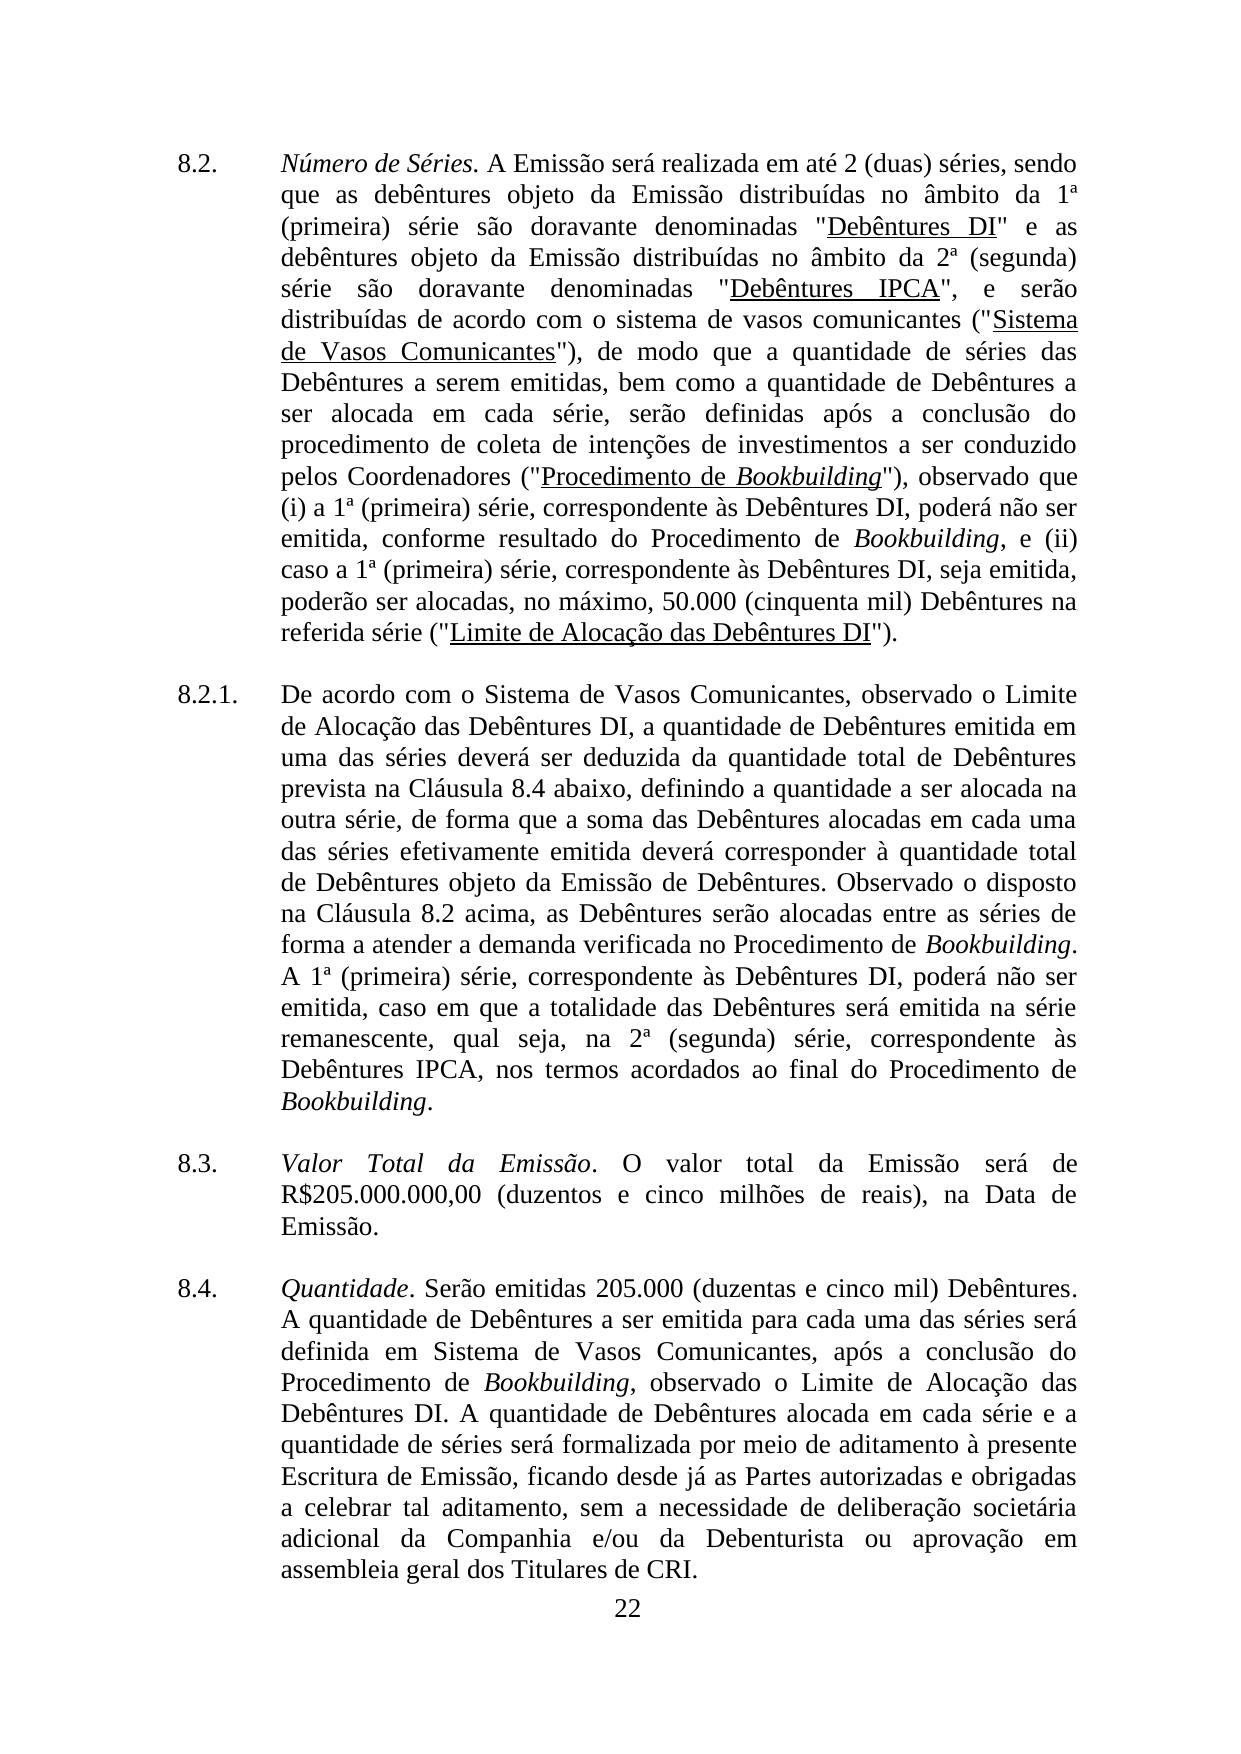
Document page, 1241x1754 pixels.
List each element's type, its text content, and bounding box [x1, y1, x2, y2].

list Valor Total da Emissão. O valor total da Emissão será de R$205.000.000,00 (duzentos e cinco milhões de reais), na Data de Emissão. [177, 1147, 1078, 1241]
list Quantidade. Serão emitidas 205.000 (duzentas e cinco mil) Debêntures. A quantidade de Debêntures a ser emitida para cada uma das séries será definida em Sistema de Vasos Comunicantes, após a conclusão do Procedimento de Bookbuilding, observado o Limite de Alocação das Debêntures DI. A quantidade de Debêntures alocada em cada série e a quantidade de séries será formalizada por meio de aditamento à presente Escritura de Emissão, ficando desde já as Partes autorizadas e obrigadas a celebrar tal aditamento, sem a necessidade de deliberação societária adicional da Companhia e/ou da Debenturista ou aprovação em assembleia geral dos Titulares de CRI. [177, 1272, 1078, 1585]
list Número de Séries. A Emissão será realizada em até 2 (duas) séries, sendo que as debêntures objeto da Emissão distribuídas no âmbito da 1ª (primeira) série são doravante denominadas "Debêntures DI" e as debêntures objeto da Emissão distribuídas no âmbito da 2ª (segunda) série são doravante denominadas "Debêntures IPCA", e serão distribuídas de acordo com o sistema de vasos comunicantes ("Sistema de Vasos Comunicantes"), de modo que a quantidade de séries das Debêntures a serem emitidas, bem como a quantidade de Debêntures a ser alocada em cada série, serão definidas após a conclusão do procedimento de coleta de intenções de investimentos a ser conduzido pelos Coordenadores ("Procedimento de Bookbuilding"), observado que (i) a 1ª (primeira) série, correspondente às Debêntures DI, poderá não ser emitida, conforme resultado do Procedimento de Bookbuilding, e (ii) caso a 1ª (primeira) série, correspondente às Debêntures DI, seja emitida, poderão ser alocadas, no máximo, 50.000 (cinquenta mil) Debêntures na referida série ("Limite de Alocação das Debêntures DI"). [177, 148, 1078, 648]
list De acordo com o Sistema de Vasos Comunicantes, observado o Limite de Alocação das Debêntures DI, a quantidade de Debêntures emitida em uma das séries deverá ser deduzida da quantidade total de Debêntures prevista na Cláusula 8.4 abaixo, definindo a quantidade a ser alocada na outra série, de forma que a soma das Debêntures alocadas em cada uma das séries efetivamente emitida deverá corresponder à quantidade total de Debêntures objeto da Emissão de Debêntures. Observado o disposto na Cláusula 8.2 acima, as Debêntures serão alocadas entre as séries de forma a atender a demanda verificada no Procedimento de Bookbuilding. A 1ª (primeira) série, correspondente às Debêntures DI, poderá não ser emitida, caso em que a totalidade das Debêntures será emitida na série remanescente, qual seja, na 2ª (segunda) série, correspondente às Debêntures IPCA, nos termos acordados ao final do Procedimento de Bookbuilding. [177, 679, 1078, 1116]
